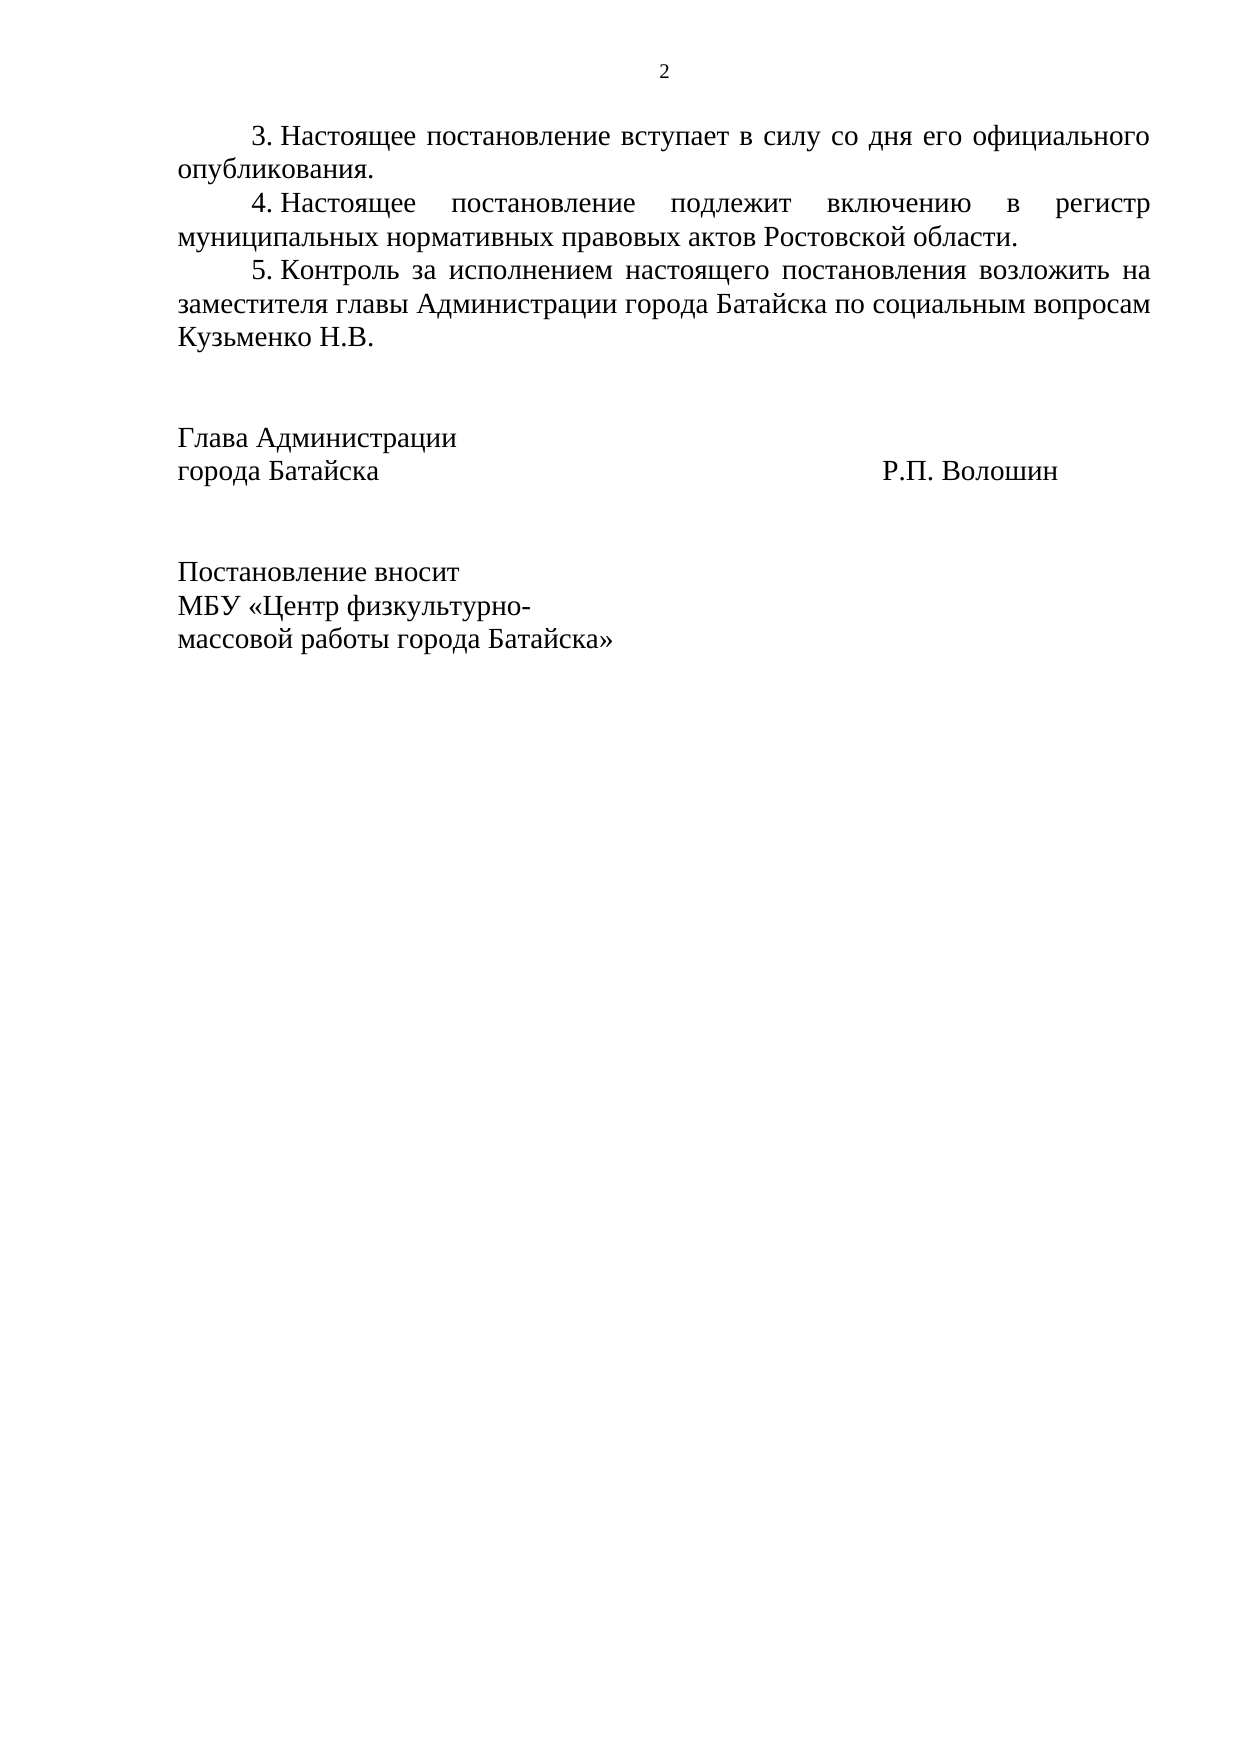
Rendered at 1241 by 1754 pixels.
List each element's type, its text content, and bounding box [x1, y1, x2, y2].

text МБУ «Центр физкультурно- [177, 588, 1152, 621]
text города Батайска Р.П. Волошин [177, 453, 1152, 487]
text 4. Настоящее постановление подлежит включению в регистр муниципальных нормативных правовых актов Ростовской области. [177, 185, 1152, 252]
text Постановление вносит [177, 554, 1152, 588]
text 3. Настоящее постановление вступает в силу со дня его официального опубликования. [177, 118, 1152, 185]
text 5. Контроль за исполнением настоящего постановления возложить на заместителя главы Администрации города Батайска по социальным вопросам Кузьменко Н.В. [177, 252, 1152, 353]
text Глава Администрации [177, 420, 1152, 453]
text массовой работы города Батайска» [177, 621, 1152, 655]
